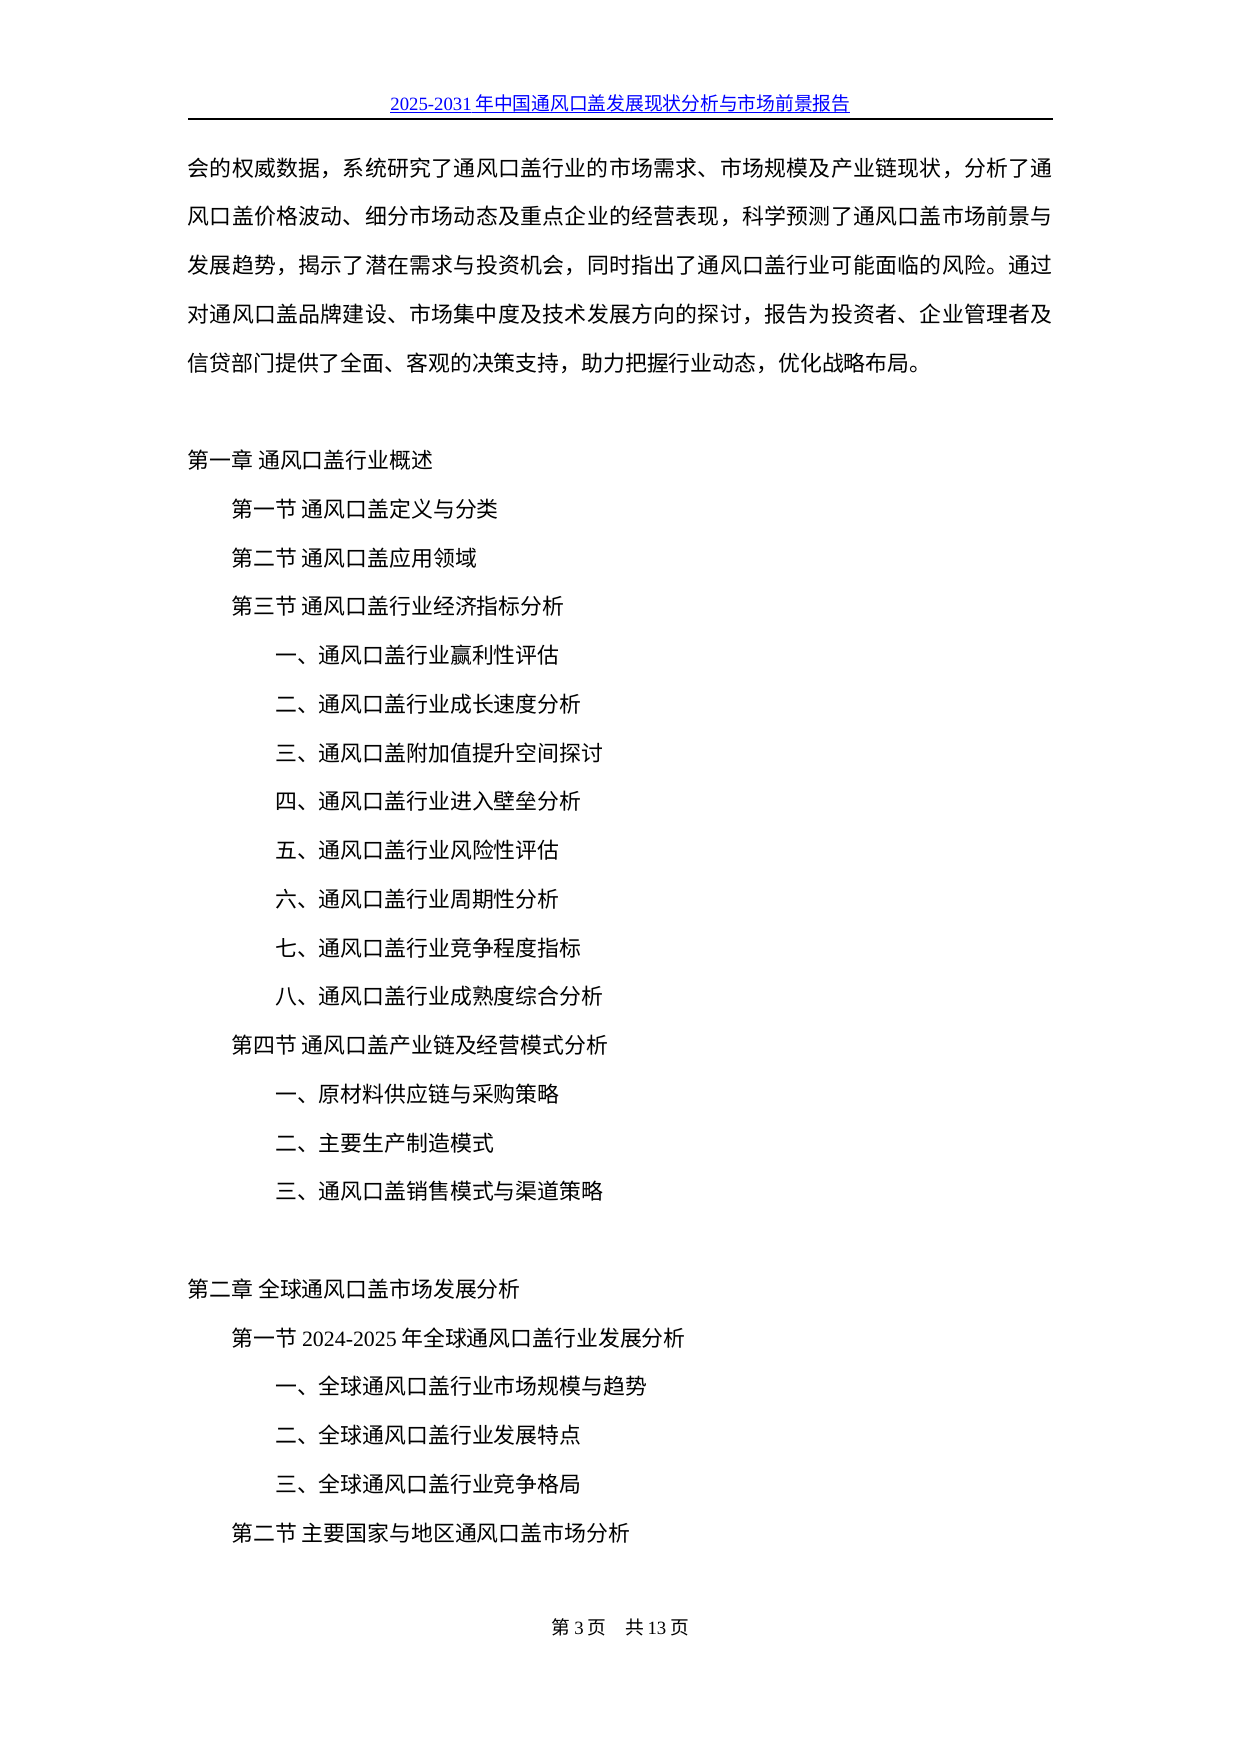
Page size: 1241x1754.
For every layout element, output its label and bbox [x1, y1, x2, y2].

text [187, 150, 1053, 1548]
